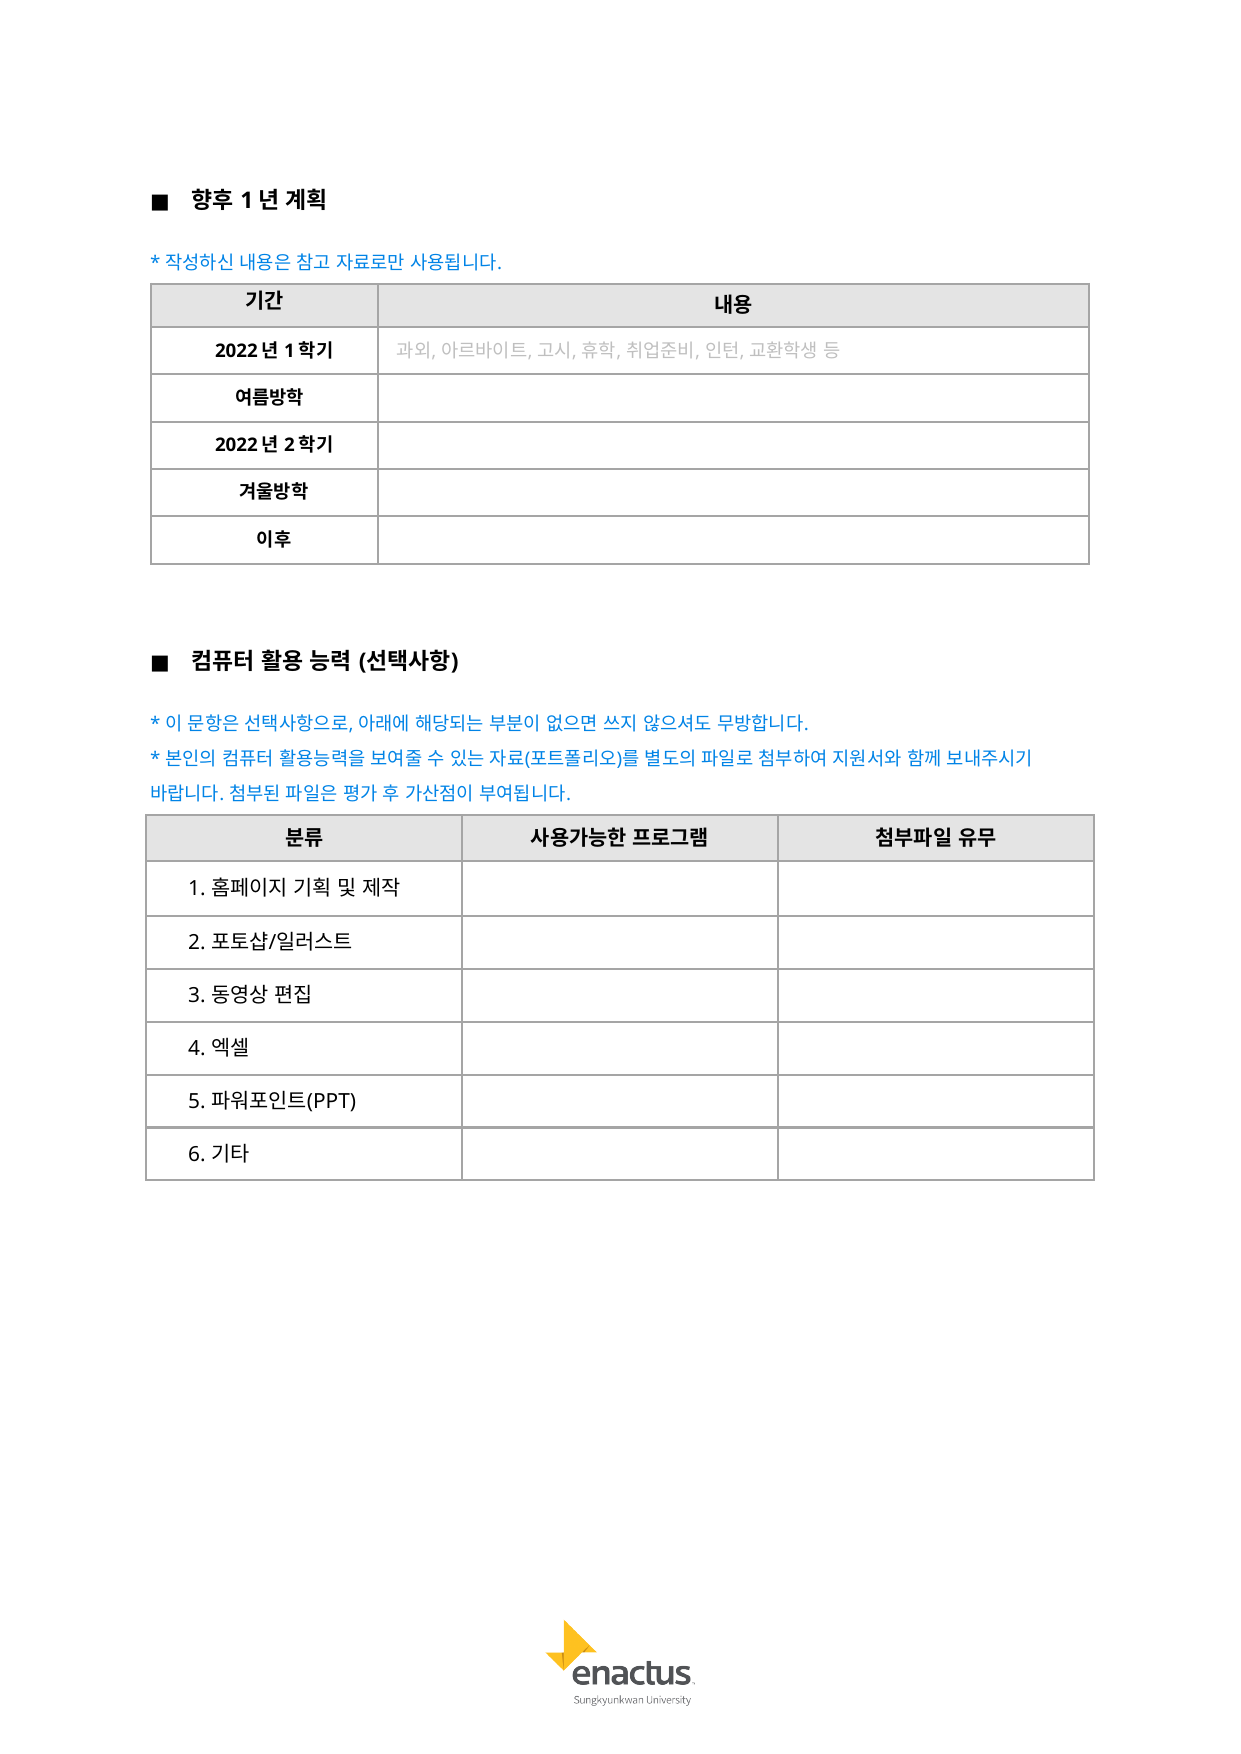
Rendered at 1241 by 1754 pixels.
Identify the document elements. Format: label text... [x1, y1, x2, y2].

table_cell 1. 홈페이지 기획 및 제작 [147, 862, 461, 915]
table_header 사용가능한 프로그램 [463, 816, 777, 860]
list 컴퓨터 활용 능력 (선택사항) [150, 638, 1090, 681]
table_cell 2022년 1학기 [152, 328, 377, 373]
picture [545, 1619, 695, 1706]
table_cell 3. 동영상 편집 [147, 970, 461, 1021]
table_cell [379, 517, 1088, 562]
table_cell 4. 엑셀 [147, 1023, 461, 1073]
table_cell [779, 862, 1093, 915]
table_cell 겨울방학 [152, 470, 377, 515]
table_cell [463, 1023, 777, 1073]
table_cell [379, 375, 1088, 421]
table_cell 이후 [152, 517, 377, 562]
list 향후 1년 계획 [150, 177, 1090, 220]
table_cell [463, 1076, 777, 1126]
table_cell 2022년 2학기 [152, 423, 377, 468]
table_cell [779, 970, 1093, 1021]
table_cell [463, 917, 777, 968]
table_cell 과외, 아르바이트, 고시, 휴학, 취업준비, 인턴, 교환학생 등 [379, 328, 1088, 373]
table_header 내용 [379, 285, 1088, 326]
table_header 기간 [152, 285, 377, 326]
table_cell [379, 423, 1088, 468]
table_cell 5. 파워포인트(PPT) [147, 1076, 461, 1126]
table_header 첨부파일 유무 [779, 816, 1093, 860]
table_header 분류 [147, 816, 461, 860]
table_cell 2. 포토샵/일러스트 [147, 917, 461, 968]
table_cell 6. 기타 [147, 1129, 461, 1179]
table_cell [779, 1023, 1093, 1073]
table_cell [463, 1129, 777, 1179]
table_cell [779, 917, 1093, 968]
table_cell [779, 1129, 1093, 1179]
text * 작성하신 내용은 참고 자료로만 사용됩니다. [150, 247, 1090, 274]
table_cell [779, 1076, 1093, 1126]
table_cell [379, 470, 1088, 515]
table_cell [463, 970, 777, 1021]
table_cell [463, 862, 777, 915]
text * 이 문항은 선택사항으로, 아래에 해당되는 부분이 없으면 쓰지 않으셔도 무방합니다. [150, 708, 1090, 736]
table_cell 여름방학 [152, 375, 377, 421]
text * 본인의 컴퓨터 활용능력을 보여줄 수 있는 자료(포트폴리오)를 별도의 파일로 첨부하여 지원서와 함께 보내주시기 바랍니다. 첨부된 파일은 평가 후 가산점이 부여됩니다. [150, 744, 1090, 806]
